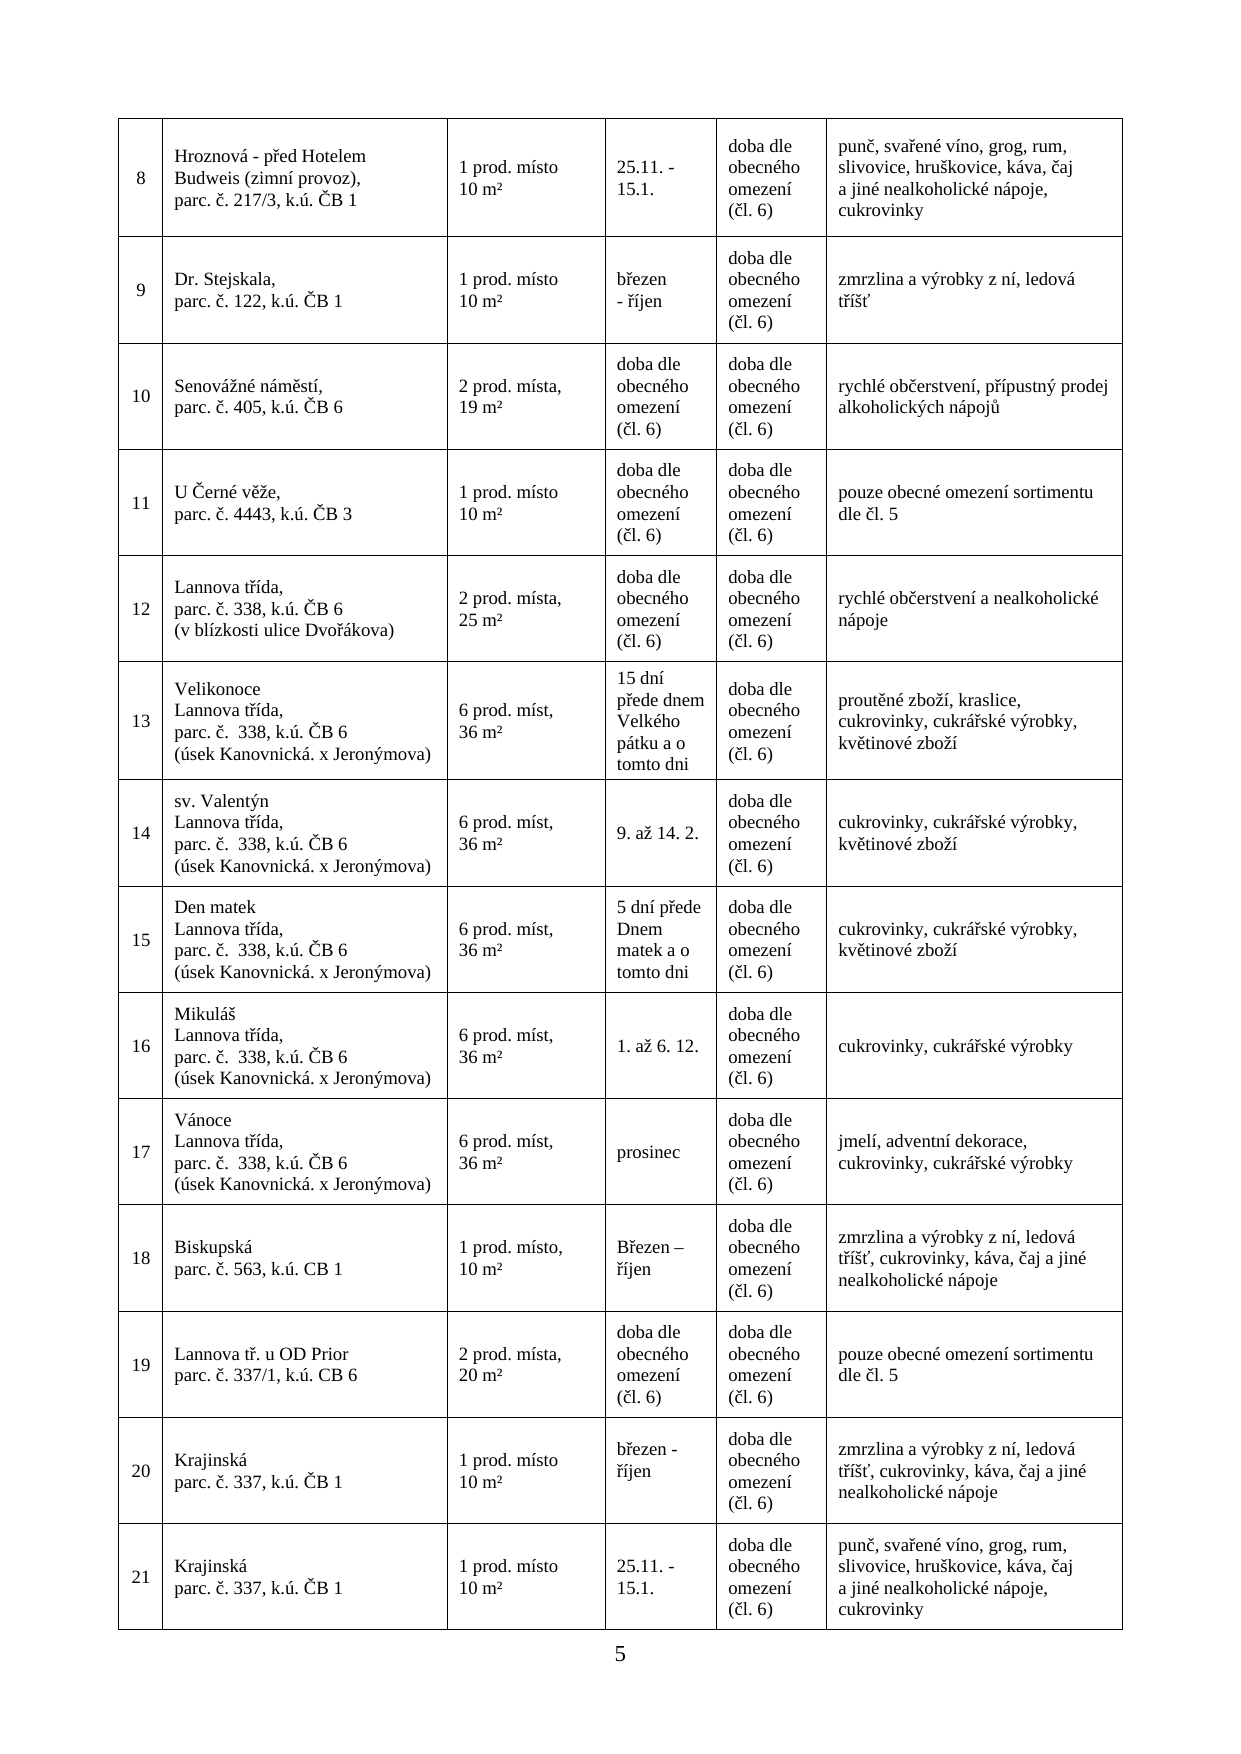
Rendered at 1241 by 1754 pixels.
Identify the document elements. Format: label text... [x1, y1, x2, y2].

table_cell doba dle obecného omezení (čl. 6) [717, 237, 826, 342]
table_cell 11 [119, 450, 162, 555]
table_cell Hroznová - před Hotelem Budweis (zimní provoz), parc. č. 217/3, k.ú. ČB 1 [163, 119, 447, 236]
table_cell doba dle obecného omezení (čl. 6) [717, 450, 826, 555]
table_cell 2 prod. místa, 19 m² [448, 344, 605, 449]
table_cell U Černé věže, parc. č. 4443, k.ú. ČB 3 [163, 450, 447, 555]
table_cell doba dle obecného omezení (čl. 6) [606, 450, 716, 555]
table_cell 9 [119, 237, 162, 342]
table_cell 19 [119, 1312, 162, 1417]
table_cell Mikuláš Lannova třída, parc. č. 338, k.ú. ČB 6 (úsek Kanovnická. x Jeronýmova) [163, 993, 447, 1098]
table_cell 6 prod. míst, 36 m² [448, 662, 605, 779]
table_cell 6 prod. míst, 36 m² [448, 993, 605, 1098]
table_cell doba dle obecného omezení (čl. 6) [606, 344, 716, 449]
table_cell doba dle obecného omezení (čl. 6) [717, 1205, 826, 1311]
table_cell 13 [119, 662, 162, 779]
table_cell 25.11. - 15.1. [606, 1524, 716, 1629]
table_cell pouze obecné omezení sortimentu dle čl. 5 [827, 1312, 1122, 1417]
table_cell 6 prod. míst, 36 m² [448, 887, 605, 992]
table_cell doba dle obecného omezení (čl. 6) [717, 1312, 826, 1417]
table_cell doba dle obecného omezení (čl. 6) [717, 1099, 826, 1204]
table_cell doba dle obecného omezení (čl. 6) [717, 993, 826, 1098]
table_cell 16 [119, 993, 162, 1098]
table_cell sv. Valentýn Lannova třída, parc. č. 338, k.ú. ČB 6 (úsek Kanovnická. x Jeronýmova) [163, 780, 447, 886]
table_cell 6 prod. míst, 36 m² [448, 1099, 605, 1204]
table_cell prosinec [606, 1099, 716, 1204]
table_cell doba dle obecného omezení (čl. 6) [606, 1312, 716, 1417]
table_cell Lannova tř. u OD Prior parc. č. 337/1, k.ú. CB 6 [163, 1312, 447, 1417]
table_cell 1 prod. místo 10 m² [448, 119, 605, 236]
table_cell doba dle obecného omezení (čl. 6) [717, 556, 826, 661]
table_cell 1 prod. místo 10 m² [448, 1524, 605, 1629]
table_cell 20 [119, 1418, 162, 1523]
table_cell zmrzlina a výrobky z ní, ledová tříšť [827, 237, 1122, 342]
table_cell Velikonoce Lannova třída, parc. č. 338, k.ú. ČB 6 (úsek Kanovnická. x Jeronýmova) [163, 662, 447, 779]
table_cell 15 [119, 887, 162, 992]
table_cell proutěné zboží, kraslice, cukrovinky, cukrářské výrobky, květinové zboží [827, 662, 1122, 779]
table_cell zmrzlina a výrobky z ní, ledová tříšť, cukrovinky, káva, čaj a jiné nealkoholické nápoje [827, 1418, 1122, 1523]
table_cell doba dle obecného omezení (čl. 6) [717, 1418, 826, 1523]
table_cell 1. až 6. 12. [606, 993, 716, 1098]
table_cell pouze obecné omezení sortimentu dle čl. 5 [827, 450, 1122, 555]
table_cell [717, 1524, 826, 1629]
table_cell zmrzlina a výrobky z ní, ledová tříšť, cukrovinky, káva, čaj a jiné nealkoholické nápoje [827, 1205, 1122, 1311]
table_cell 17 [119, 1099, 162, 1204]
table_cell doba dle obecného omezení (čl. 6) [717, 887, 826, 992]
table_cell Březen – říjen [606, 1205, 716, 1311]
table_cell 2 prod. místa, 25 m² [448, 556, 605, 661]
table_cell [717, 119, 826, 236]
table_cell 1 prod. místo 10 m² [448, 237, 605, 342]
table_cell 15 dní přede dnem Velkého pátku a o tomto dni [606, 662, 716, 779]
table_cell doba dle obecného omezení (čl. 6) [606, 556, 716, 661]
table_cell doba dle obecného omezení (čl. 6) [717, 344, 826, 449]
table_cell Biskupská parc. č. 563, k.ú. CB 1 [163, 1205, 447, 1311]
table_cell 25.11. - 15.1. [606, 119, 716, 236]
table_cell březen - říjen [606, 1418, 716, 1523]
table_cell Dr. Stejskala, parc. č. 122, k.ú. ČB 1 [163, 237, 447, 342]
table_cell 21 [119, 1524, 162, 1629]
table_cell Vánoce Lannova třída, parc. č. 338, k.ú. ČB 6 (úsek Kanovnická. x Jeronýmova) [163, 1099, 447, 1204]
table_cell Den matek Lannova třída, parc. č. 338, k.ú. ČB 6 (úsek Kanovnická. x Jeronýmova) [163, 887, 447, 992]
table_cell punč, svařené víno, grog, rum, slivovice, hruškovice, káva, čaj a jiné nealkoholické nápoje, cukrovinky [827, 119, 1122, 236]
table_cell 8 [119, 119, 162, 236]
table_cell cukrovinky, cukrářské výrobky, květinové zboží [827, 887, 1122, 992]
table_cell punč, svařené víno, grog, rum, slivovice, hruškovice, káva, čaj a jiné nealkoholické nápoje, cukrovinky [827, 1524, 1122, 1629]
table_cell Krajinská parc. č. 337, k.ú. ČB 1 [163, 1418, 447, 1523]
table_cell 1 prod. místo 10 m² [448, 1418, 605, 1523]
table_cell 10 [119, 344, 162, 449]
table_cell Lannova třída, parc. č. 338, k.ú. ČB 6 (v blízkosti ulice Dvořákova) [163, 556, 447, 661]
table_cell rychlé občerstvení a nealkoholické nápoje [827, 556, 1122, 661]
table_cell Krajinská parc. č. 337, k.ú. ČB 1 [163, 1524, 447, 1629]
table_cell 14 [119, 780, 162, 886]
table_cell doba dle obecného omezení (čl. 6) [717, 780, 826, 886]
table_cell 2 prod. místa, 20 m² [448, 1312, 605, 1417]
table_cell 9. až 14. 2. [606, 780, 716, 886]
table_cell cukrovinky, cukrářské výrobky, květinové zboží [827, 780, 1122, 886]
table_cell 1 prod. místo 10 m² [448, 450, 605, 555]
table_cell jmelí, adventní dekorace, cukrovinky, cukrářské výrobky [827, 1099, 1122, 1204]
table_cell rychlé občerstvení, přípustný prodej alkoholických nápojů [827, 344, 1122, 449]
table_cell Senovážné náměstí, parc. č. 405, k.ú. ČB 6 [163, 344, 447, 449]
table_cell 6 prod. míst, 36 m² [448, 780, 605, 886]
table_cell 18 [119, 1205, 162, 1311]
table_cell 12 [119, 556, 162, 661]
table_cell cukrovinky, cukrářské výrobky [827, 993, 1122, 1098]
table_cell březen - říjen [606, 237, 716, 342]
table_cell 1 prod. místo, 10 m² [448, 1205, 605, 1311]
table_cell 5 dní přede Dnem matek a o tomto dni [606, 887, 716, 992]
table_cell doba dle obecného omezení (čl. 6) [717, 662, 826, 779]
